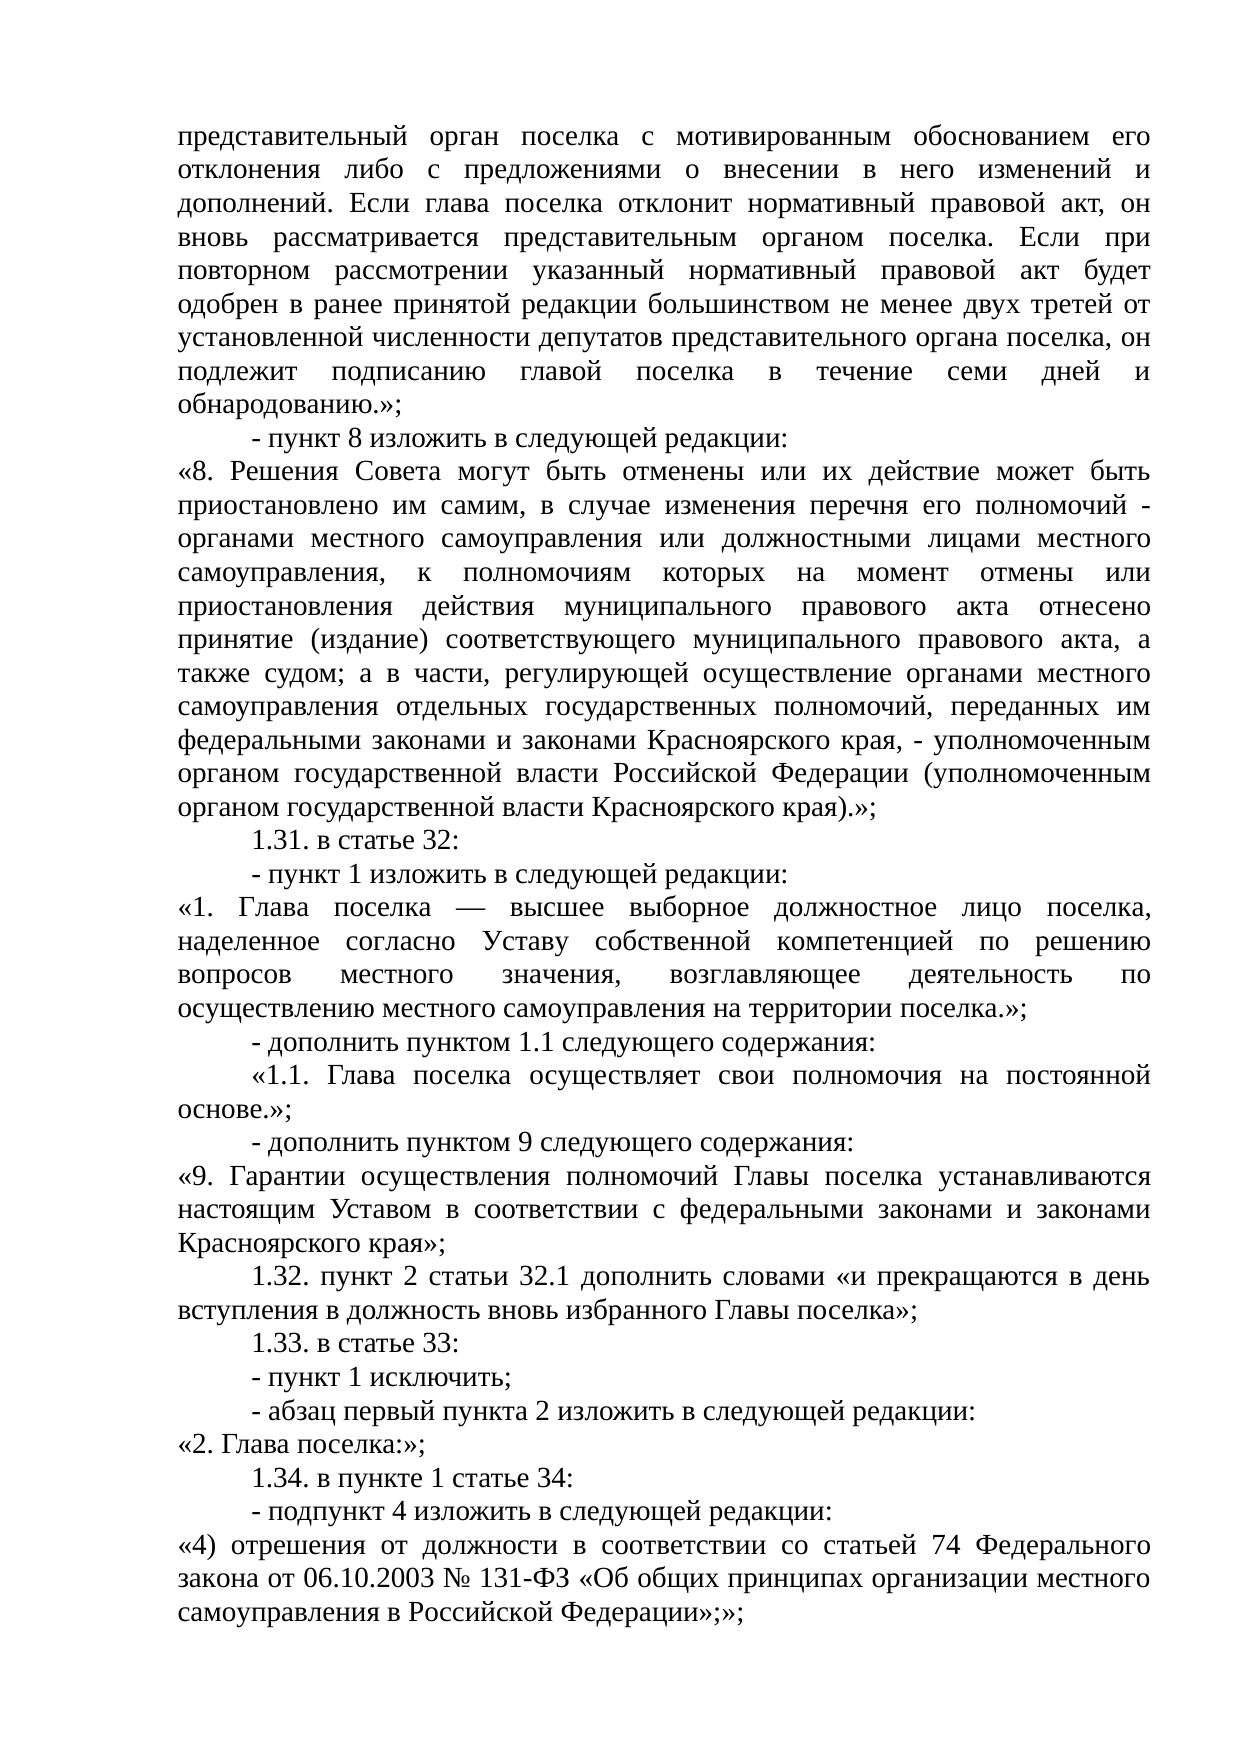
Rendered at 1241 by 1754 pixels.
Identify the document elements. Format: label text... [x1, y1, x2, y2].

text - дополнить пунктом 9 следующего содержания: [177, 1124, 1152, 1158]
text - пункт 8 изложить в следующей редакции: [177, 420, 1152, 453]
text 1.32. пункт 2 статьи 32.1 дополнить словами «и прекращаются в день вступления в должность вновь избранного Главы поселка»; [177, 1258, 1152, 1326]
text «8. Решения Совета могут быть отменены или их действие может быть приостановлено им самим, в случае изменения перечня его полномочий - органами местного самоуправления или должностными лицами местного самоуправления, к полномочиям которых на момент отмены или приостановления действия муниципального правового акта отнесено принятие (издание) соответствующего муниципального правового акта, а также судом; а в части, регулирующей осуществление органами местного самоуправления отдельных государственных полномочий, переданных им федеральными законами и законами Красноярского края, - уполномоченным органом государственной власти Российской Федерации (уполномоченным органом государственной власти Красноярского края).»; [177, 453, 1152, 822]
text - подпункт 4 изложить в следующей редакции: [177, 1493, 1152, 1527]
text «2. Глава поселка:»; [177, 1426, 1152, 1460]
text - пункт 1 исключить; [177, 1359, 1152, 1393]
text - пункт 1 изложить в следующей редакции: [177, 856, 1152, 889]
text - абзац первый пункта 2 изложить в следующей редакции: [177, 1393, 1152, 1426]
text «9. Гарантии осуществления полномочий Главы поселка устанавливаются настоящим Уставом в соответствии с федеральными законами и законами Красноярского края»; [177, 1158, 1152, 1258]
text 1.31. в статье 32: [177, 822, 1152, 856]
text «1. Глава поселка — высшее выборное должностное лицо поселка, наделенное согласно Уставу собственной компетенцией по решению вопросов местного значения, возглавляющее деятельность по осуществлению местного самоуправления на территории поселка.»; [177, 889, 1152, 1024]
text 1.34. в пункте 1 статье 34: [177, 1460, 1152, 1493]
text «4) отрешения от должности в соответствии со статьей 74 Федерального закона от 06.10.2003 № 131-ФЗ «Об общих принципах организации местного самоуправления в Российской Федерации»;»; [177, 1527, 1152, 1627]
text «1.1. Глава поселка осуществляет свои полномочия на постоянной основе.»; [177, 1057, 1152, 1124]
text 1.33. в статье 33: [177, 1326, 1152, 1359]
text - дополнить пунктом 1.1 следующего содержания: [177, 1024, 1152, 1057]
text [177, 118, 1152, 420]
